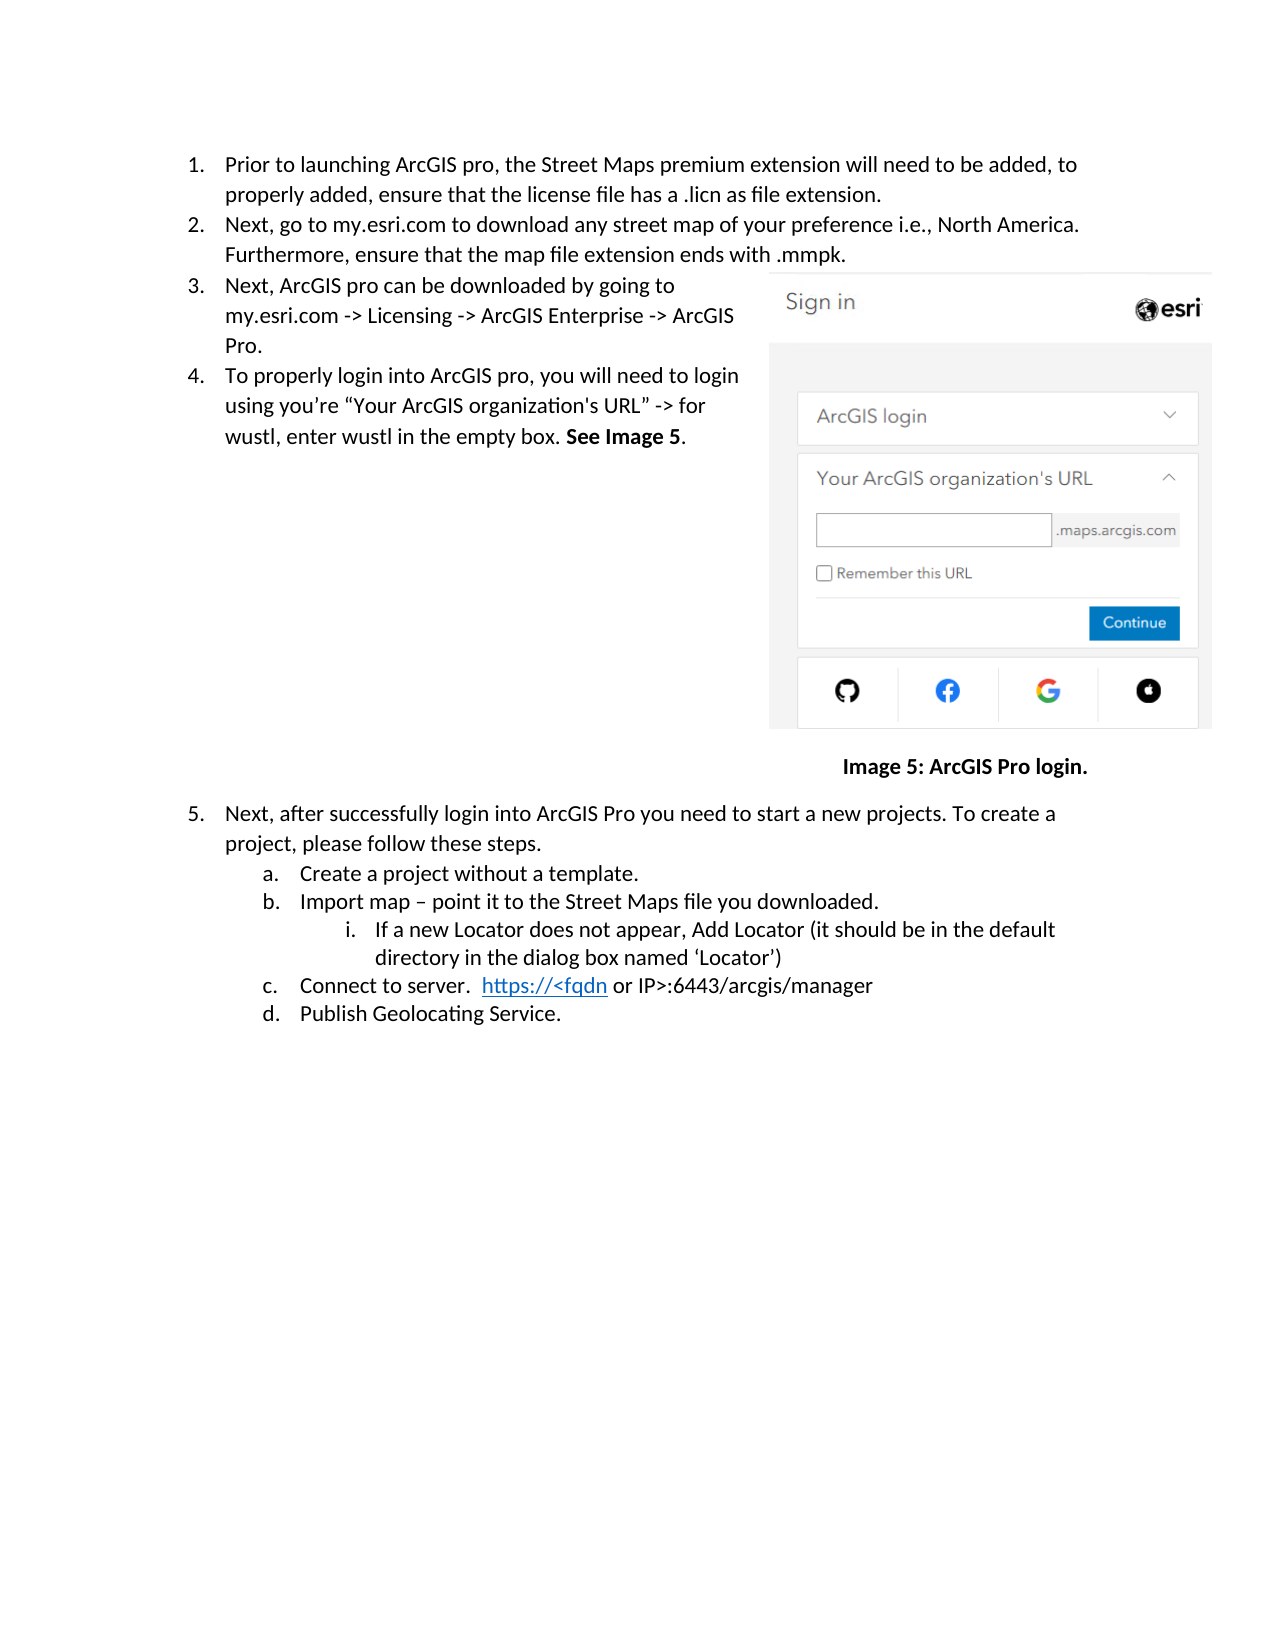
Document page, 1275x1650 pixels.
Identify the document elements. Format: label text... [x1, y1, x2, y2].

list Next, after successfully login into ArcGIS Pro you need to start a new projects. To create a project, please follow these steps. [187, 799, 1125, 857]
list Import map – point it to the Street Maps file you downloaded. [262, 887, 1125, 916]
list Next, ArcGIS pro can be downloaded by going to my.esri.com -> Licensing -> ArcGIS Enterprise -> ArcGIS Pro. [187, 271, 1125, 359]
text Image 5: ArcGIS Pro login. [750, 656, 1125, 780]
picture [768, 272, 1212, 729]
list Create a project without a template. [262, 859, 1125, 887]
list Publish Geolocating Service. [262, 999, 1125, 1028]
list Next, go to my.esri.com to download any street map of your preference i.e., North America. Furthermore, ensure that the map file extension ends with .mmpk. [187, 210, 1125, 269]
list Connect to server. https://<fqdn or IP>:6443/arcgis/manager [262, 972, 1125, 999]
list If a new Locator does not appear, Add Locator (it should be in the default directory in the dialog box named ‘Locator’) [356, 916, 1125, 972]
list Prior to launching ArcGIS pro, the Street Maps premium extension will need to be added, to properly added, ensure that the license file has a .licn as file extension. [187, 150, 1125, 208]
list To properly login into ArcGIS pro, you will need to login using you’re “Your ArcGIS organization's URL” -> for wustl, enter wustl in the empty box. See Image 5. [187, 361, 768, 450]
